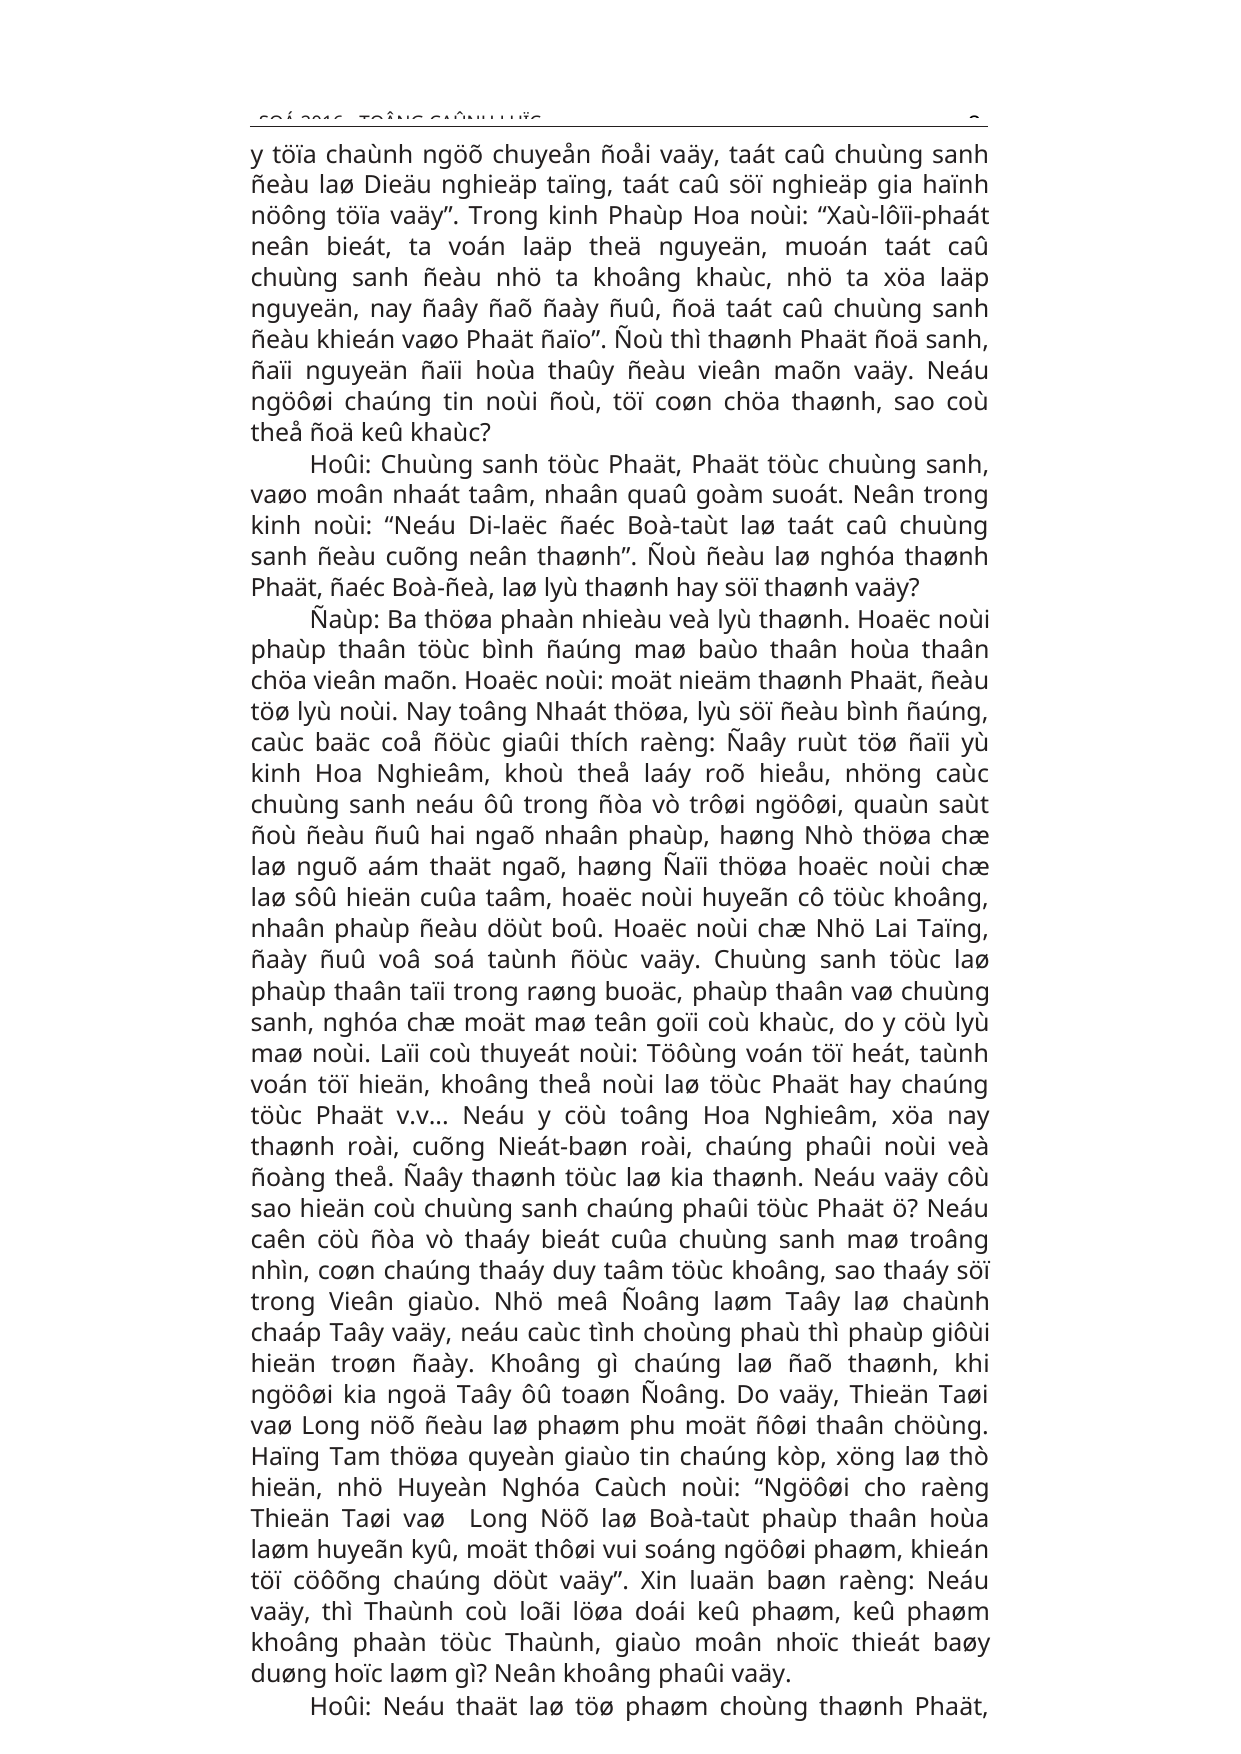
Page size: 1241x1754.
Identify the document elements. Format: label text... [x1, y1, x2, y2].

text y töïa chaùnh ngöõ chuyeån ñoåi vaäy, taát caû chuùng sanh ñeàu laø Dieäu nghieäp taïng, taát caû söï nghieäp gia haïnh nöông töïa vaäy”. Trong kinh Phaùp Hoa noùi: “Xaù-lôïi-phaát neân bieát, ta voán laäp theä nguyeän, muoán taát caû chuùng sanh ñeàu nhö ta khoâng khaùc, nhö ta xöa laäp nguyeän, nay ñaây ñaõ ñaày ñuû, ñoä taát caû chuùng sanh ñeàu khieán vaøo Phaät ñaïo”. Ñoù thì thaønh Phaät ñoä sanh, ñaïi nguyeän ñaïi hoùa thaûy ñeàu vieân maõn vaäy. Neáu ngöôøi chaúng tin noùi ñoù, töï coøn chöa thaønh, sao coù theå ñoä keû khaùc? [250, 138, 990, 449]
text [250, 1690, 990, 1721]
text Ñaùp: Ba thöøa phaàn nhieàu veà lyù thaønh. Hoaëc noùi phaùp thaân töùc bình ñaúng maø baùo thaân hoùa thaân chöa vieân maõn. Hoaëc noùi: moät nieäm thaønh Phaät, ñeàu töø lyù noùi. Nay toâng Nhaát thöøa, lyù söï ñeàu bình ñaúng, caùc baäc coå ñöùc giaûi thích raèng: Ñaây ruùt töø ñaïi yù kinh Hoa Nghieâm, khoù theå laáy roõ hieåu, nhöng caùc chuùng sanh neáu ôû trong ñòa vò trôøi ngöôøi, quaùn saùt ñoù ñeàu ñuû hai ngaõ nhaân phaùp, haøng Nhò thöøa chæ laø nguõ aám thaät ngaõ, haøng Ñaïi thöøa hoaëc noùi chæ laø sôû hieän cuûa taâm, hoaëc noùi huyeãn cô töùc khoâng, nhaân phaùp ñeàu döùt boû. Hoaëc noùi chæ Nhö Lai Taïng, ñaày ñuû voâ soá taùnh ñöùc vaäy. Chuùng sanh töùc laø phaùp thaân taïi trong raøng buoäc, phaùp thaân vaø chuùng sanh, nghóa chæ moät maø teân goïi coù khaùc, do y cöù lyù maø noùi. Laïi coù thuyeát noùi: Töôùng voán töï heát, taùnh voán töï hieän, khoâng theå noùi laø töùc Phaät hay chaúng töùc Phaät v.v... Neáu y cöù toâng Hoa Nghieâm, xöa nay thaønh roài, cuõng Nieát-baøn roài, chaúng phaûi noùi veà ñoàng theå. Ñaây thaønh töùc laø kia thaønh. Neáu vaäy côù sao hieän coù chuùng sanh chaúng phaûi töùc Phaät ö? Neáu caên cöù ñòa vò thaáy bieát cuûa chuùng sanh maø troâng nhìn, coøn chaúng thaáy duy taâm töùc khoâng, sao thaáy söï trong Vieân giaùo. Nhö meâ Ñoâng laøm Taây laø chaùnh chaáp Taây vaäy, neáu caùc tình choùng phaù thì phaùp giôùi hieän troøn ñaày. Khoâng gì chaúng laø ñaõ thaønh, khi ngöôøi kia ngoä Taây ôû toaøn Ñoâng. Do vaäy, Thieän Taøi vaø Long nöõ ñeàu laø phaøm phu moät ñôøi thaân chöùng. Haïng Tam thöøa quyeàn giaùo tin chaúng kòp, xöng laø thò hieän, nhö Huyeàn Nghóa Caùch noùi: “Ngöôøi cho raèng Thieän Taøi vaø Long Nöõ laø Boà-taùt phaùp thaân hoùa laøm huyeãn kyû, moät thôøi vui soáng ngöôøi phaøm, khieán töï cöôõng chaúng döùt vaäy”. Xin luaän baøn raèng: Neáu vaäy, thì Thaùnh coù loãi löøa doái keû phaøm, keû phaøm khoâng phaàn töùc Thaùnh, giaùo moân nhoïc thieát baøy duøng hoïc laøm gì? Neân khoâng phaûi vaäy. [250, 604, 990, 1690]
text Hoûi: Chuùng sanh töùc Phaät, Phaät töùc chuùng sanh, vaøo moân nhaát taâm, nhaân quaû goàm suoát. Neân trong kinh noùi: “Neáu Di-laëc ñaéc Boà-taùt laø taát caû chuùng sanh ñeàu cuõng neân thaønh”. Ñoù ñeàu laø nghóa thaønh Phaät, ñaéc Boà-ñeà, laø lyù thaønh hay söï thaønh vaäy? [250, 449, 990, 604]
